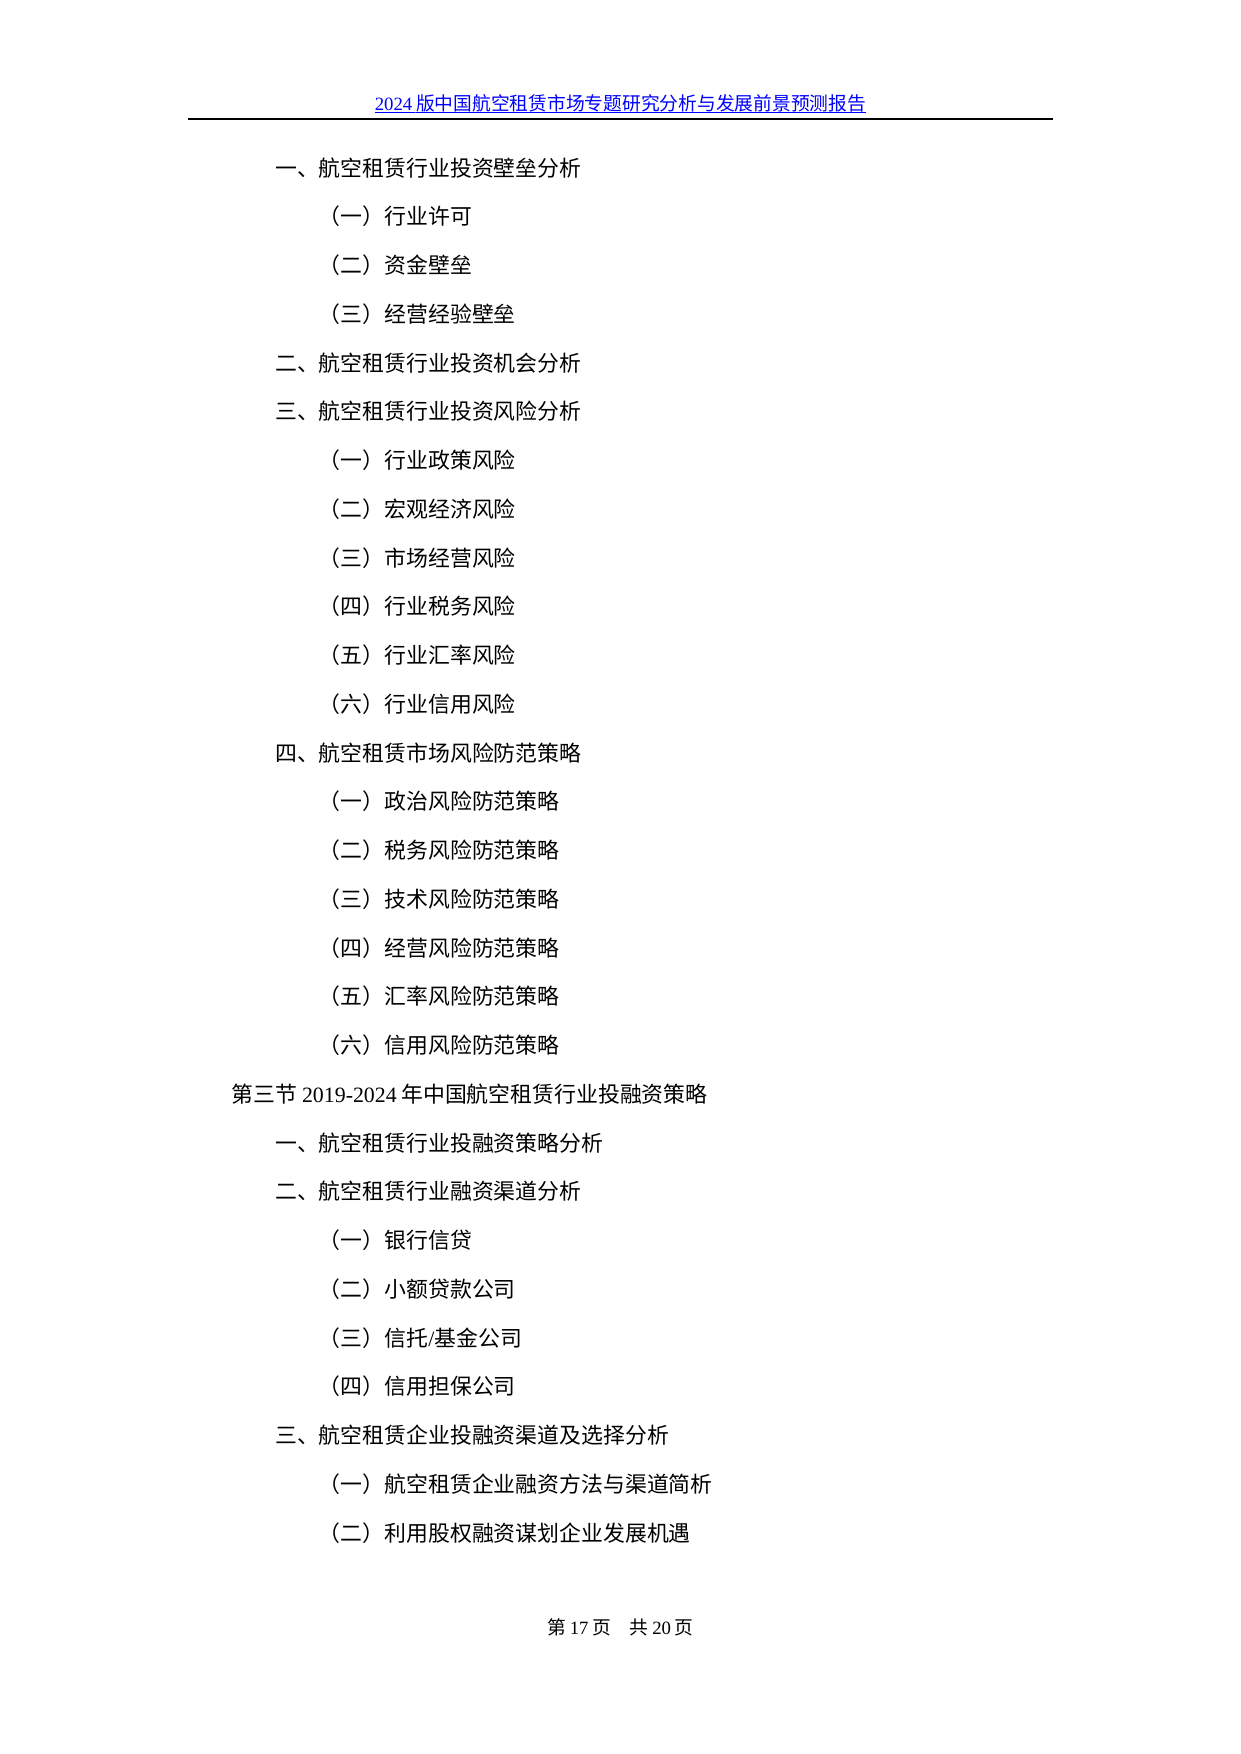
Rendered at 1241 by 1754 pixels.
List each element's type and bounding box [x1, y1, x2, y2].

text [187, 150, 1053, 1548]
